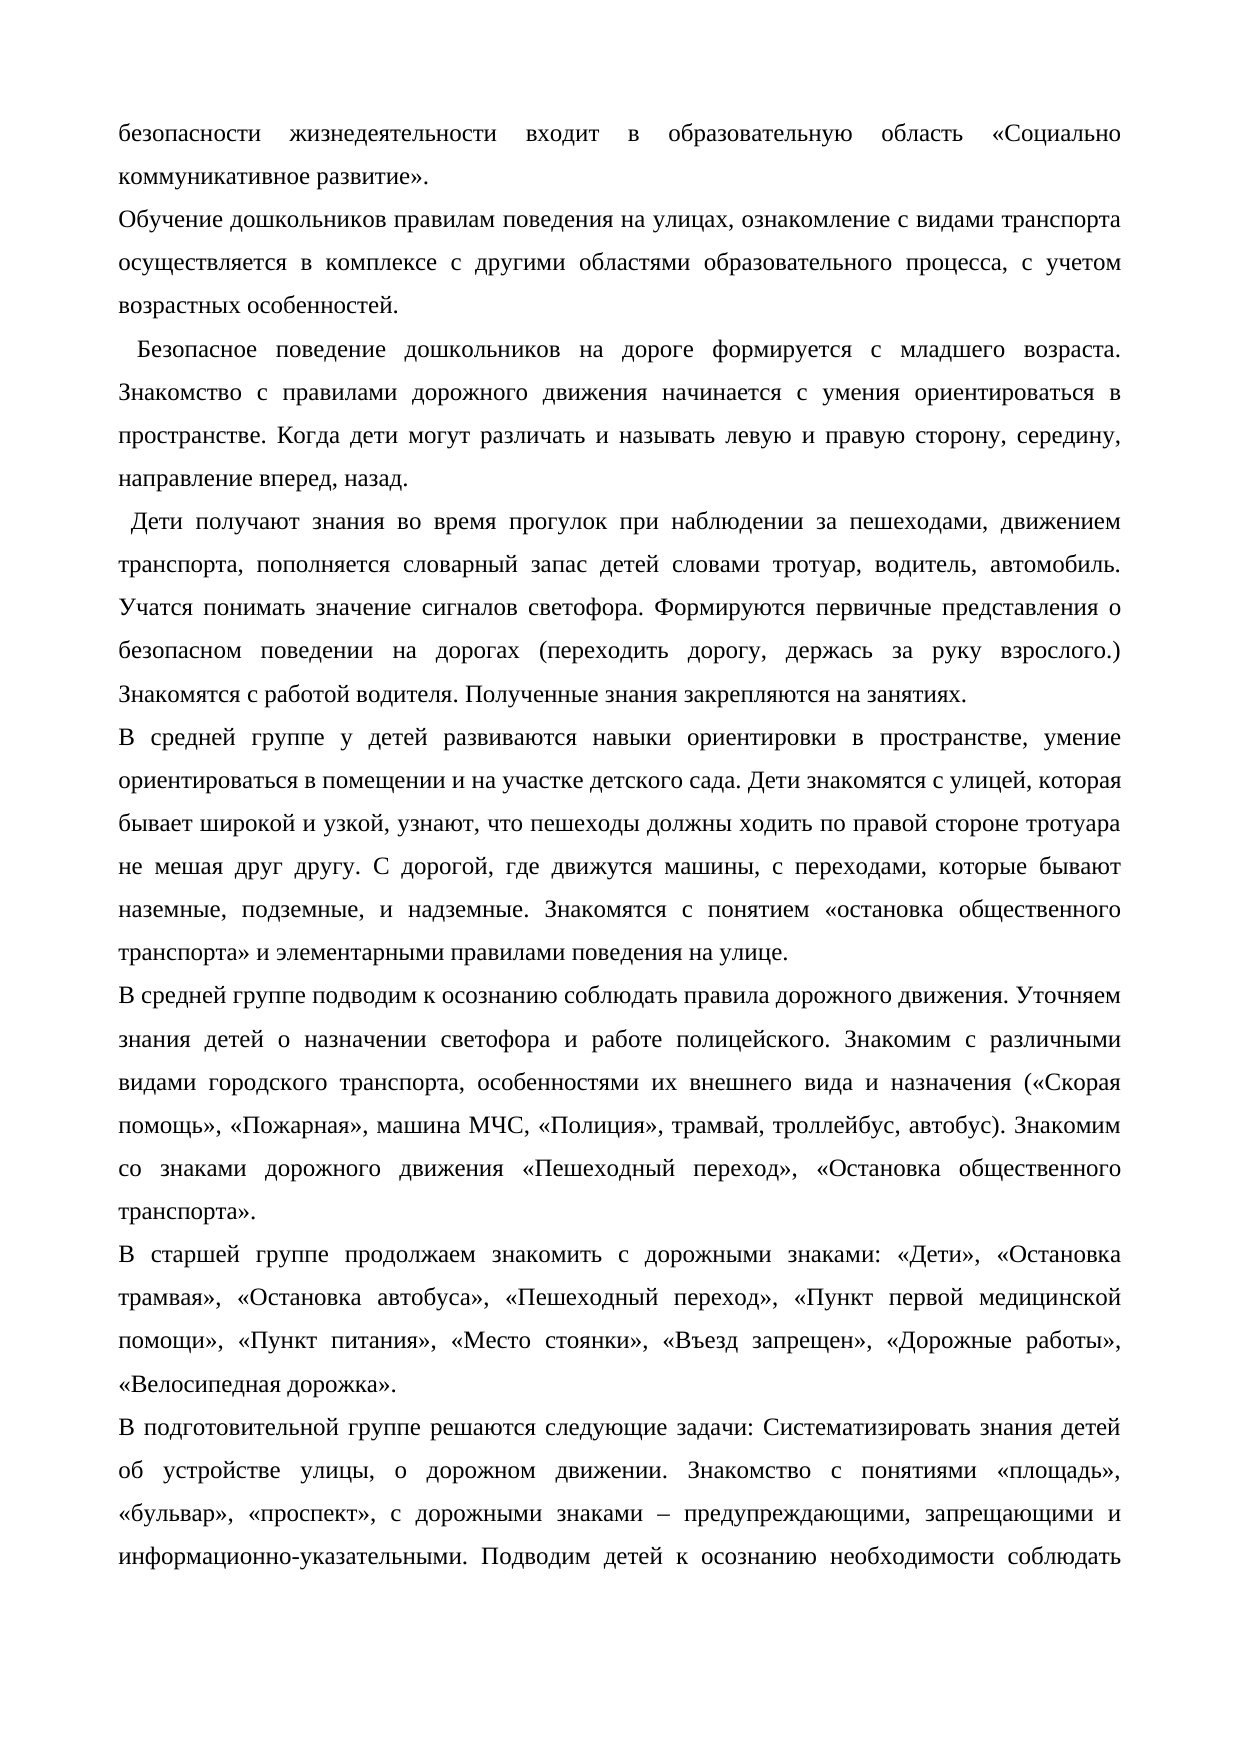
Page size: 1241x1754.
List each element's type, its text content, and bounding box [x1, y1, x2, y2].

text Безопасное поведение дошкольников на дороге формируется с младшего возраста. Знакомство с правилами дорожного движения начинается с умения ориентироваться в пространстве. Когда дети могут различать и называть левую и правую сторону, середину, направление вперед, назад. [118, 334, 1122, 492]
text В старшей группе продолжаем знакомить с дорожными знаками: «Дети», «Остановка трамвая», «Остановка автобуса», «Пешеходный переход», «Пункт первой медицинской помощи», «Пункт питания», «Место стоянки», «Въезд запрещен», «Дорожные работы», «Велосипедная дорожка». [118, 1239, 1122, 1397]
text В средней группе подводим к осознанию соблюдать правила дорожного движения. Уточняем знания детей о назначении светофора и работе полицейского. Знакомим с различными видами городского транспорта, особенностями их внешнего вида и назначения («Скорая помощь», «Пожарная», машина МЧС, «Полиция», трамвай, троллейбус, автобус). Знакомим со знаками дорожного движения «Пешеходный переход», «Остановка общественного транспорта». [118, 981, 1122, 1225]
text Дети получают знания во время прогулок при наблюдении за пешеходами, движением транспорта, пополняется словарный запас детей словами тротуар, водитель, автомобиль. Учатся понимать значение сигналов светофора. Формируются первичные представления о безопасном поведении на дорогах (переходить дорогу, держась за руку взрослого.) Знакомятся с работой водителя. Полученные знания закрепляются на занятиях. [118, 506, 1122, 707]
text Обучение дошкольников правилам поведения на улицах, ознакомление с видами транспорта осуществляется в комплексе с другими областями образовательного процесса, с учетом возрастных особенностей. [118, 204, 1122, 319]
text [118, 118, 1122, 190]
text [118, 1412, 1122, 1570]
text В средней группе у детей развиваются навыки ориентировки в пространстве, умение ориентироваться в помещении и на участке детского сада. Дети знакомятся с улицей, которая бывает широкой и узкой, узнают, что пешеходы должны ходить по правой стороне тротуара не мешая друг другу. С дорогой, где движутся машины, с переходами, которые бывают наземные, подземные, и надземные. Знакомятся с понятием «остановка общественного транспорта» и элементарными правилами поведения на улице. [118, 722, 1122, 966]
